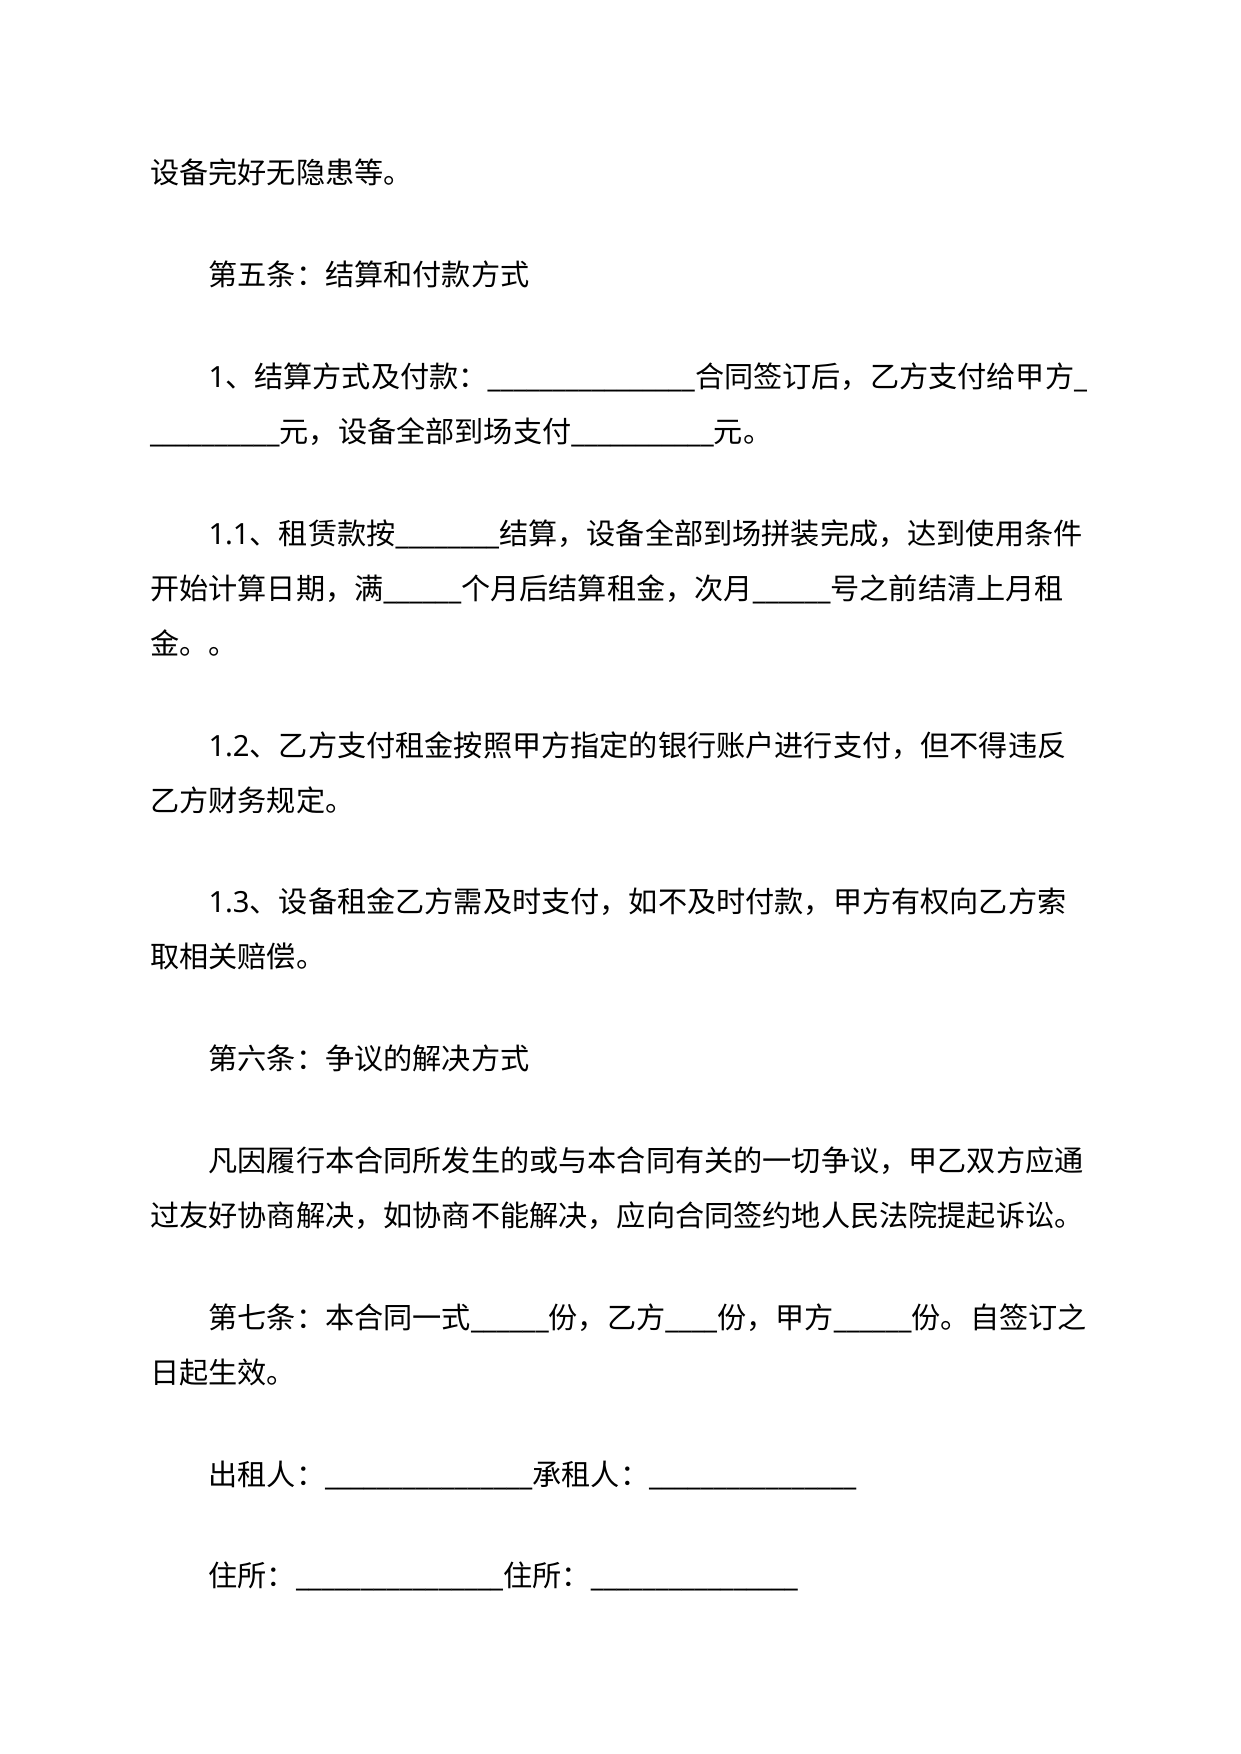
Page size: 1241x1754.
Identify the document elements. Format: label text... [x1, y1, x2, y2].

text 住所：________________住所：________________ [150, 1553, 1090, 1595]
text 出租人：________________承租人：________________ [150, 1451, 1090, 1493]
text 第五条：结算和付款方式 [150, 252, 1090, 294]
text 1、结算方式及付款：________________合同签订后，乙方支付给甲方___________元，设备全部到场支付___________元。 [150, 353, 1090, 451]
text 1.2、乙方支付租金按照甲方指定的银行账户进行支付，但不得违反乙方财务规定。 [150, 722, 1090, 819]
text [150, 150, 1090, 192]
text 1.3、设备租金乙方需及时支付，如不及时付款，甲方有权向乙方索取相关赔偿。 [150, 879, 1090, 976]
text 凡因履行本合同所发生的或与本合同有关的一切争议，甲乙双方应通过友好协商解决，如协商不能解决，应向合同签约地人民法院提起诉讼。 [150, 1138, 1090, 1235]
text 第七条：本合同一式______份，乙方____份，甲方______份。自签订之日起生效。 [150, 1294, 1090, 1392]
text 1.1、租赁款按________结算，设备全部到场拼装完成，达到使用条件开始计算日期，满______个月后结算租金，次月______号之前结清上月租金。。 [150, 511, 1090, 663]
text 第六条：争议的解决方式 [150, 1036, 1090, 1078]
